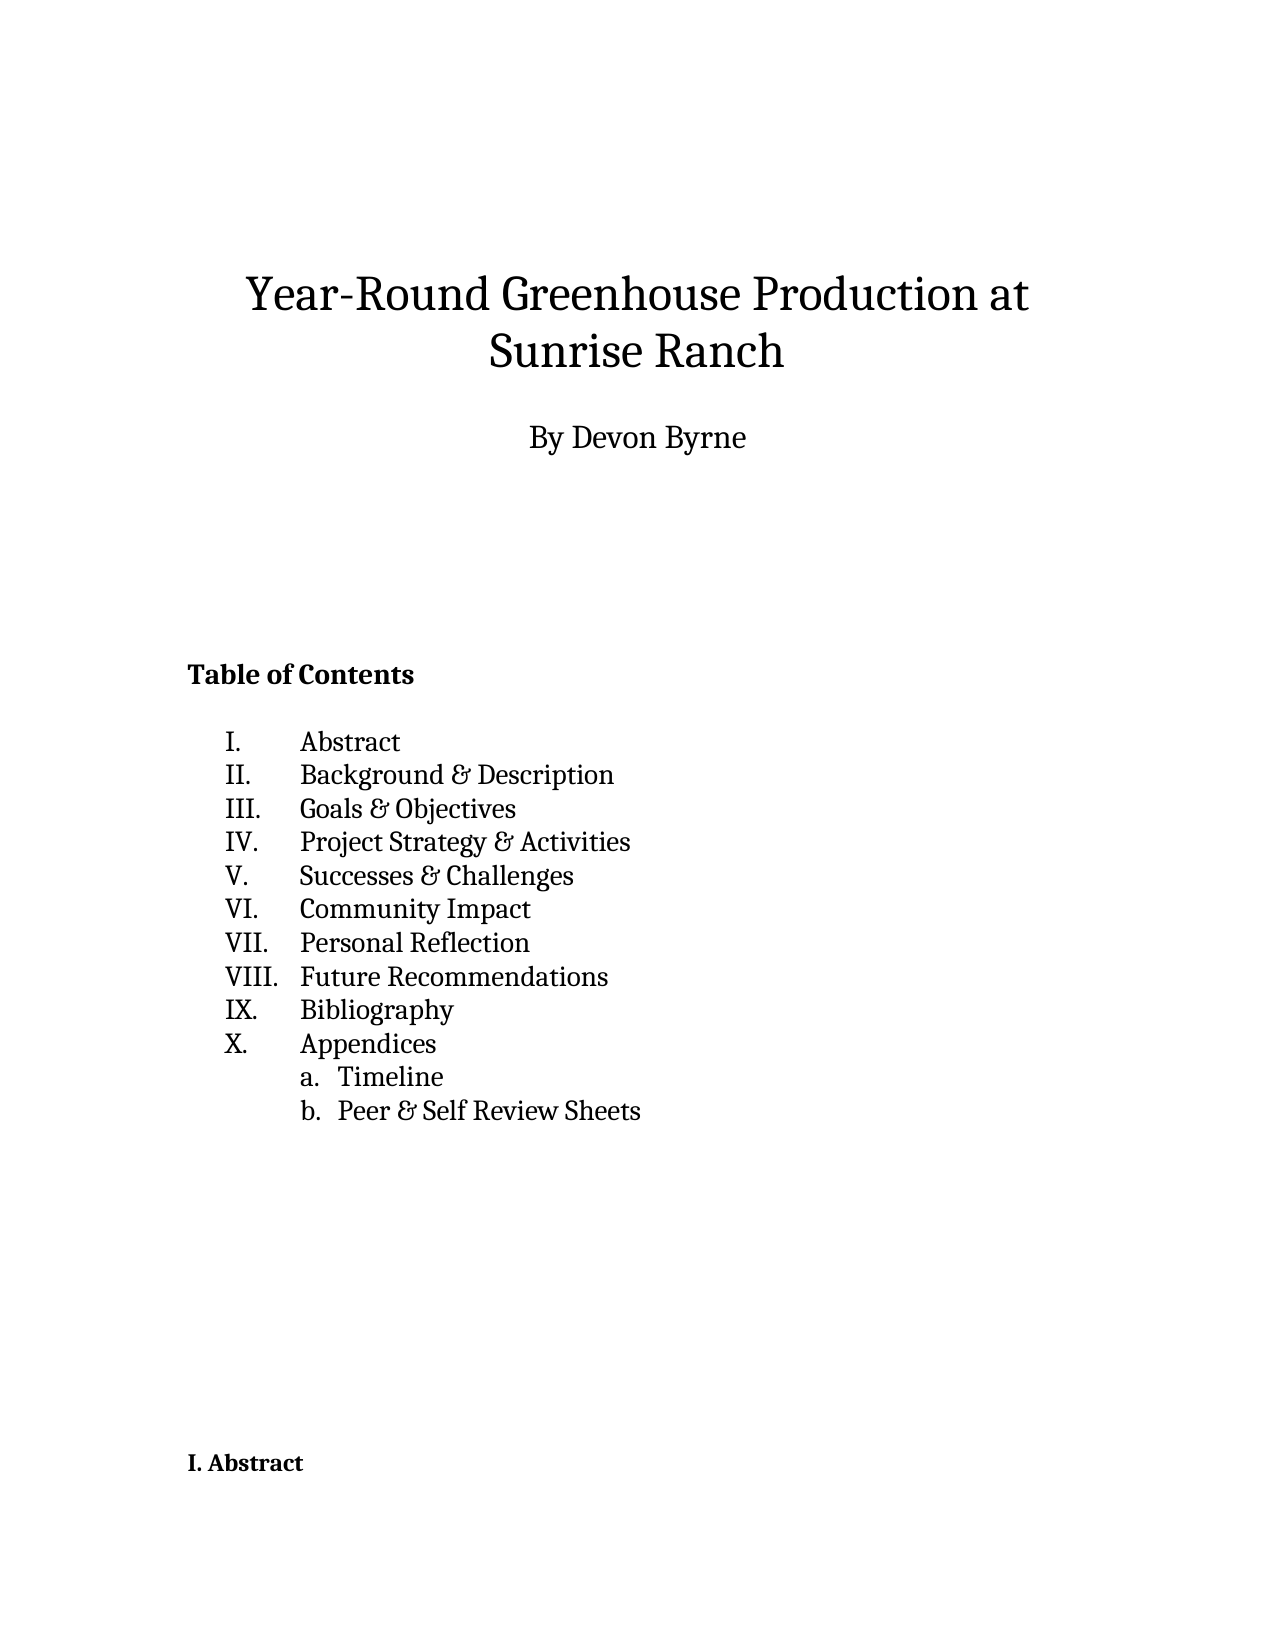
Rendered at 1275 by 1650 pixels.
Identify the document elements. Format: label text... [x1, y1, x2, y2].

list Future Recommendations [225, 960, 1087, 993]
list Project Strategy & Activities [225, 826, 1087, 859]
list Personal Reflection [225, 926, 1087, 960]
text By Devon Byrne [187, 418, 1087, 457]
text I. Abstract [187, 1448, 1087, 1477]
list Bibliography [225, 993, 1087, 1027]
text Year-Round Greenhouse Production at Sunrise Ranch [187, 265, 1087, 380]
list Community Impact [225, 893, 1087, 926]
list Successes & Challenges [225, 859, 1087, 893]
list Abstract [225, 725, 1087, 758]
list Peer & Self Review Sheets [300, 1094, 1087, 1127]
list Background & Description [225, 758, 1087, 792]
list Timeline [300, 1060, 1087, 1094]
text Table of Contents [187, 658, 1087, 691]
list Goals & Objectives [225, 792, 1087, 826]
list Appendices [225, 1027, 1087, 1060]
